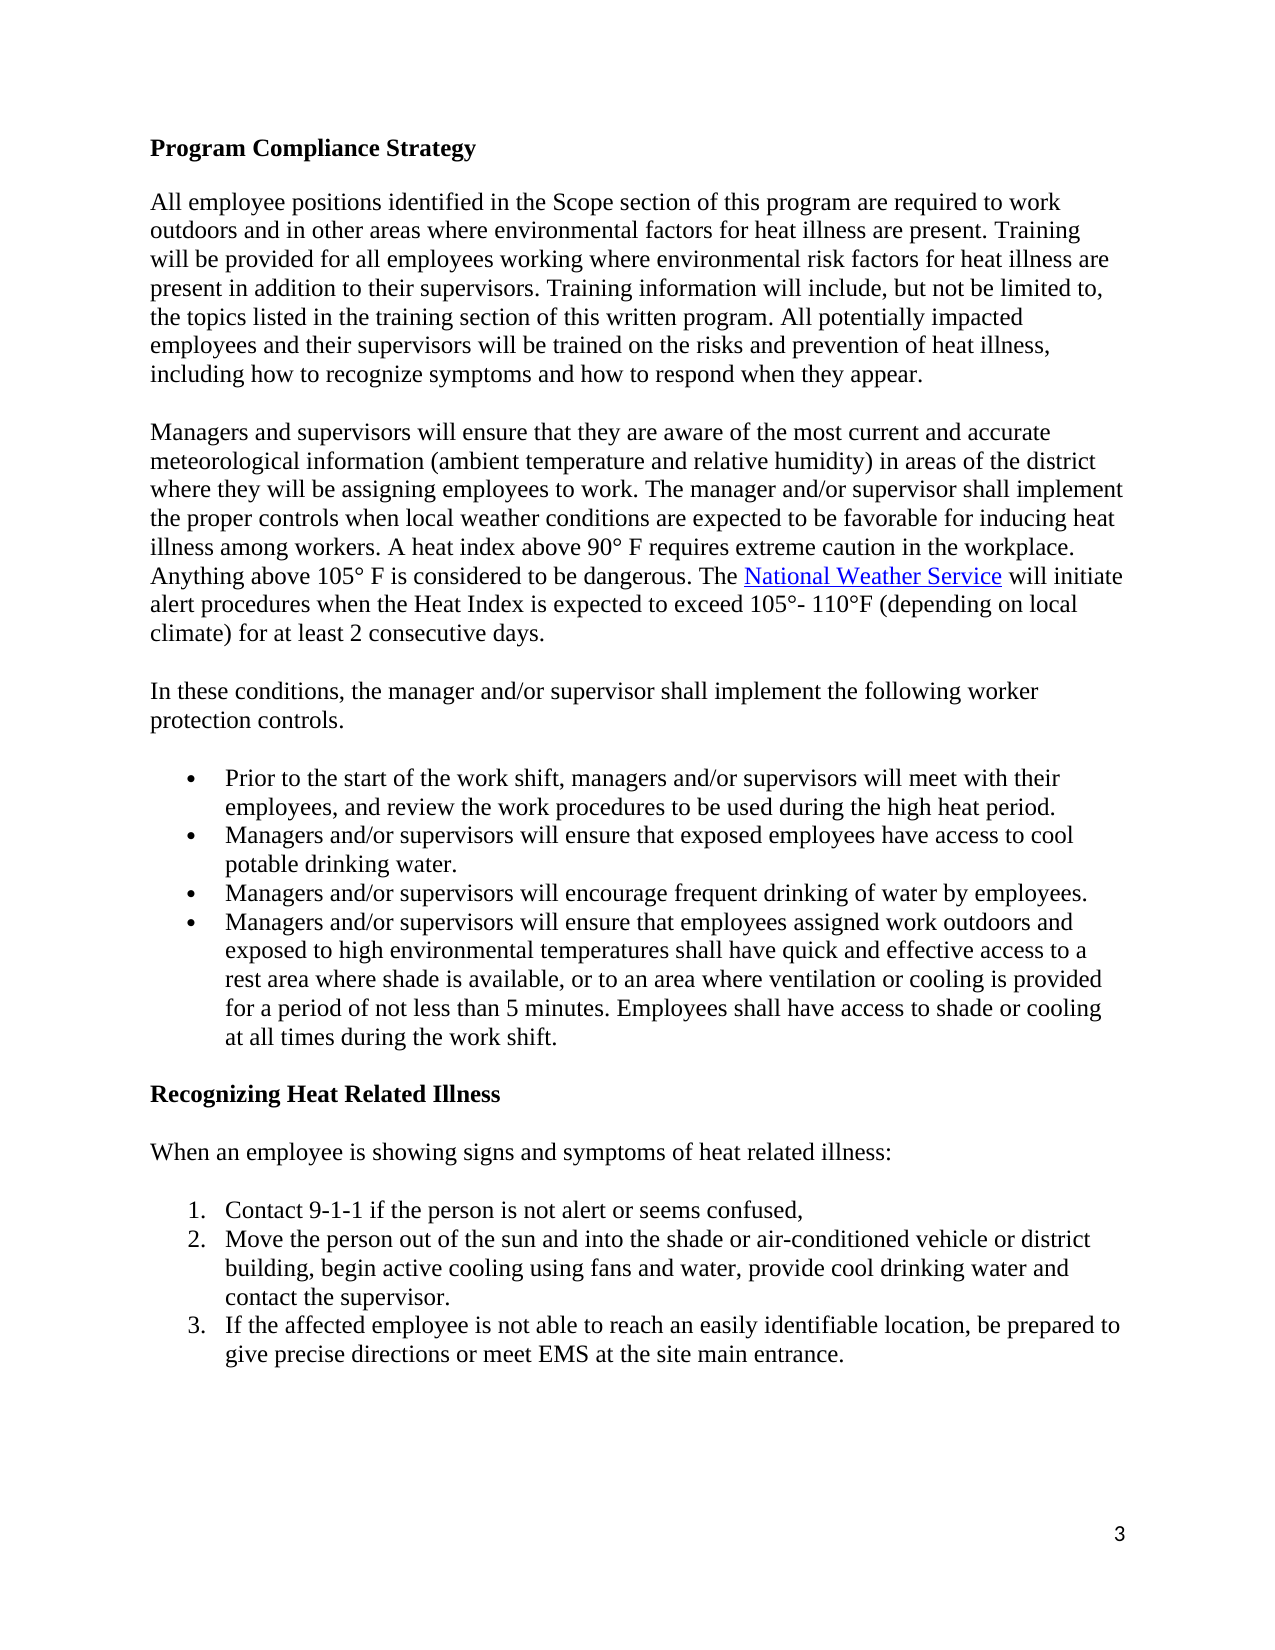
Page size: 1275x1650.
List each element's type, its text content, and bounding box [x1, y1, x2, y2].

text Managers and supervisors will ensure that they are aware of the most current and accurate meteorological information (ambient temperature and relative humidity) in areas of the district where they will be assigning employees to work. The manager and/or supervisor shall implement the proper controls when local weather conditions are expected to be favorable for inducing heat illness among workers. A heat index above 90° F requires extreme caution in the workplace. Anything above 105° F is considered to be dangerous. The National Weather Service will initiate alert procedures when the Heat Index is expected to exceed 105°- 110°F (depending on local climate) for at least 2 consecutive days. [150, 417, 1125, 647]
text In these conditions, the manager and/or supervisor shall implement the following worker protection controls. [150, 676, 1125, 734]
text All employee positions identified in the Scope section of this program are required to work outdoors and in other areas where environmental factors for heat illness are present. Training will be provided for all employees working where environmental risk factors for heat illness are present in addition to their supervisors. Training information will include, but not be limited to, the topics listed in the training section of this written program. All potentially impacted employees and their supervisors will be trained on the risks and prevention of heat illness, including how to recognize symptoms and how to respond when they appear. [150, 187, 1125, 388]
text Recognizing Heat Related Illness [150, 1079, 1125, 1108]
list Move the person out of the sun and into the shade or air-conditioned vehicle or district building, begin active cooling using fans and water, provide cool drinking water and contact the supervisor. [187, 1224, 1125, 1310]
list Managers and/or supervisors will ensure that exposed employees have access to cool potable drinking water. [187, 820, 1125, 878]
list Contact 9-1-1 if the person is not alert or seems confused, [187, 1195, 1125, 1224]
text When an employee is showing signs and symptoms of heat related illness: [150, 1137, 1125, 1166]
list If the affected employee is not able to reach an easily identifiable location, be prepared to give precise directions or meet EMS at the site main entrance. [187, 1310, 1125, 1368]
text Program Compliance Strategy [150, 133, 1125, 162]
list Prior to the start of the work shift, managers and/or supervisors will meet with their employees, and review the work procedures to be used during the high heat period. [187, 763, 1125, 820]
list Managers and/or supervisors will ensure that employees assigned work outdoors and exposed to high environmental temperatures shall have quick and effective access to a rest area where shade is available, or to an area where ventilation or cooling is provided for a period of not less than 5 minutes. Employees shall have access to shade or cooling at all times during the work shift. [187, 907, 1125, 1050]
list Managers and/or supervisors will encourage frequent drinking of water by employees. [187, 878, 1125, 907]
